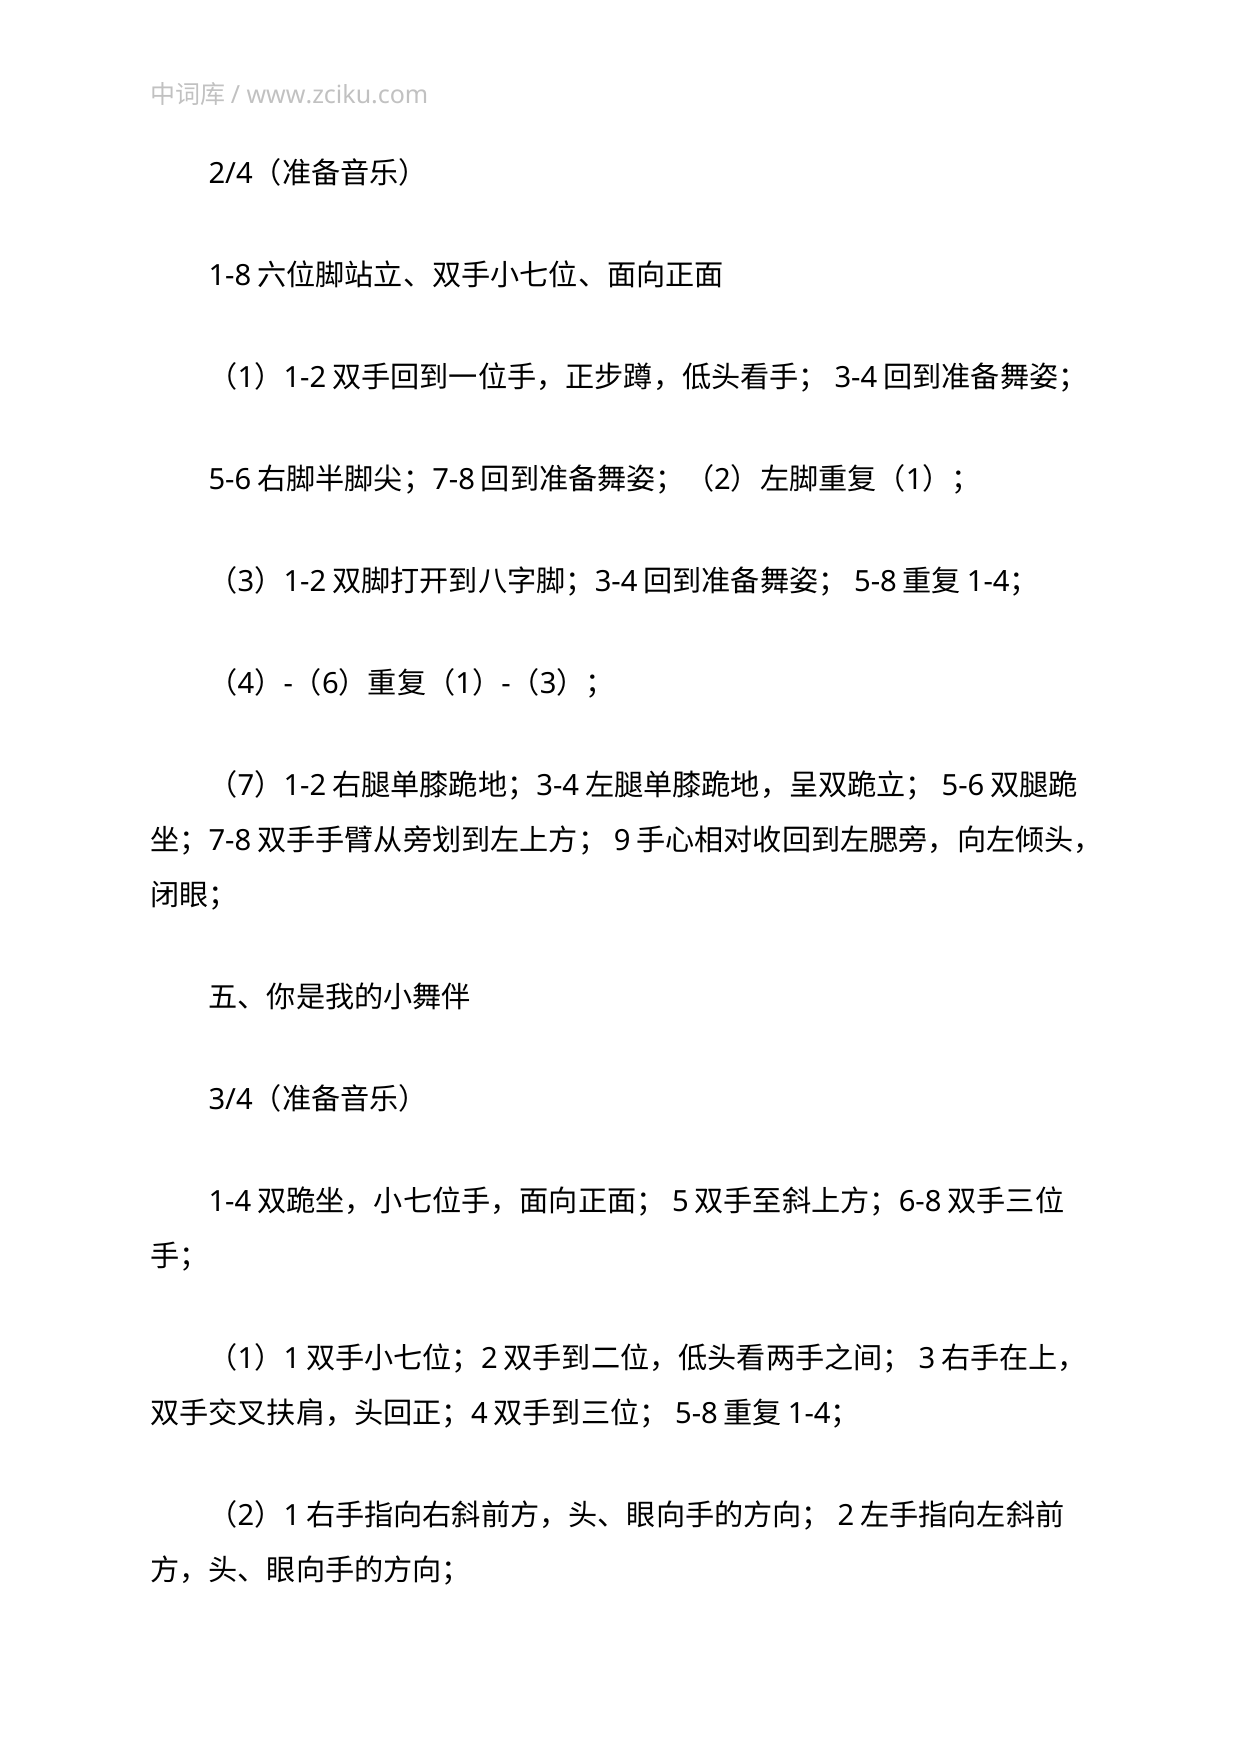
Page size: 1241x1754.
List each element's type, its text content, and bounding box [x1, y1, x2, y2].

text 5-6右脚半脚尖；7-8回到准备舞姿；（2）左脚重复（1）； [150, 456, 1090, 498]
text （3）1-2双脚打开到八字脚；3-4回到准备舞姿； 5-8重复1-4； [150, 558, 1090, 600]
text 1-4双跪坐，小七位手，面向正面； 5双手至斜上方；6-8双手三位手； [150, 1177, 1090, 1275]
text （4）-（6）重复（1）-（3）； [150, 660, 1090, 702]
text 1-8六位脚站立、双手小七位、面向正面 [150, 252, 1090, 294]
text 3/4（准备音乐） [150, 1075, 1090, 1118]
text （7）1-2右腿单膝跪地；3-4左腿单膝跪地，呈双跪立； 5-6双腿跪坐；7-8双手手臂从旁划到左上方； 9手心相对收回到左腮旁，向左倾头，闭眼； [150, 762, 1090, 914]
text 五、你是我的小舞伴 [150, 974, 1090, 1016]
text （1）1-2双手回到一位手，正步蹲，低头看手； 3-4回到准备舞姿； [150, 354, 1090, 396]
text 2/4（准备音乐） [150, 150, 1090, 192]
text （1）1双手小七位；2双手到二位，低头看两手之间； 3右手在上，双手交叉扶肩，头回正；4双手到三位； 5-8重复1-4； [150, 1334, 1090, 1432]
text （2）1右手指向右斜前方，头、眼向手的方向； 2左手指向左斜前方，头、眼向手的方向； [150, 1491, 1090, 1588]
